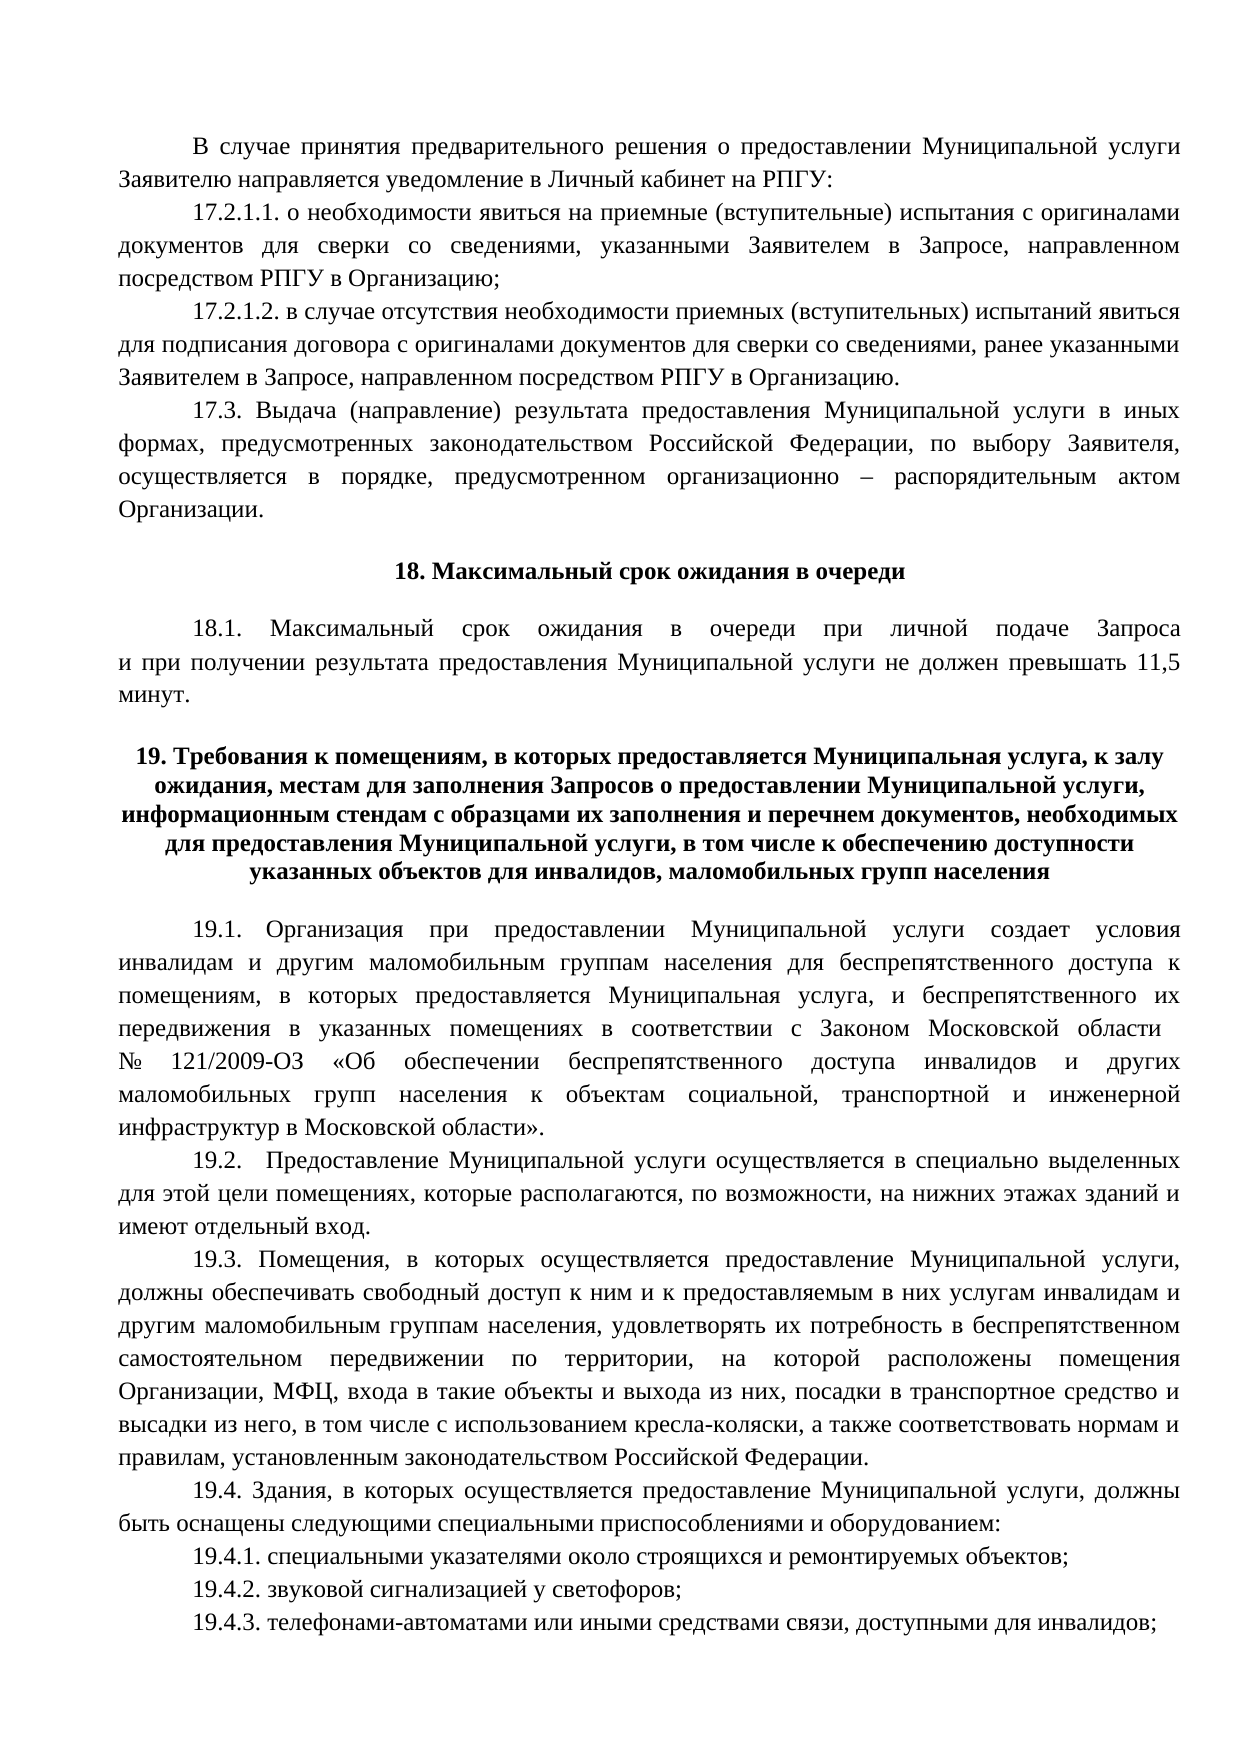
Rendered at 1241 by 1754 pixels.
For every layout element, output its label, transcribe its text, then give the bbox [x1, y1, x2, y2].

list 17.2.1.1. о необходимости явиться на приемные (вступительные) испытания с оригиналами документов для сверки со сведениями, указанными Заявителем в Запросе, направленном посредством РПГУ в Организацию; [118, 197, 1181, 292]
text 19.4.3. телефонами-автоматами или иными средствами связи, доступными для инвалидов; [118, 1607, 1181, 1636]
list 17.2.1.2. в случае отсутствия необходимости приемных (вступительных) испытаний явиться для подписания договора с оригиналами документов для сверки со сведениями, ранее указанными Заявителем в Запросе, направленном посредством РПГУ в Организацию. [118, 296, 1181, 391]
list 18.1. Максимальный срок ожидания в очереди при личной подаче Запроса и при получении результата предоставления Муниципальной услуги не должен превышать 11,5 минут. [118, 613, 1181, 708]
text 19.4.1. специальными указателями около строящихся и ремонтируемых объектов; [118, 1541, 1181, 1570]
list Организация при предоставлении Муниципальной услуги создает условия инвалидам и другим маломобильным группам населения для беспрепятственного доступа к помещениям, в которых предоставляется Муниципальная услуга, и беспрепятственного их передвижения в указанных помещениях в соответствии с Законом Московской области № 121/2009-ОЗ «Об обеспечении беспрепятственного доступа инвалидов и других маломобильных групп населения к объектам социальной, транспортной и инженерной инфраструктур в Московской области». [118, 914, 1181, 1141]
list В случае принятия предварительного решения о предоставлении Муниципальной услуги Заявителю направляется уведомление в Личный кабинет на РПГУ: [118, 131, 1181, 193]
list Предоставление Муниципальной услуги осуществляется в специально выделенных для этой цели помещениях, которые располагаются, по возможности, на нижних этажах зданий и имеют отдельный вход. [118, 1145, 1181, 1240]
text 18. Максимальный срок ожидания в очереди [118, 556, 1181, 585]
text 19.3. Помещения, в которых осуществляется предоставление Муниципальной услуги, должны обеспечивать свободный доступ к ним и к предоставляемым в них услугам инвалидам и другим маломобильным группам населения, удовлетворять их потребность в беспрепятственном самостоятельном передвижении по территории, на которой расположены помещения Организации, МФЦ, входа в такие объекты и выхода из них, посадки в транспортное средство и высадки из него, в том числе с использованием кресла-коляски, а также соответствовать нормам и правилам, установленным законодательством Российской Федерации. [118, 1244, 1181, 1471]
text 19.4.2. звуковой сигнализацией у светофоров; [118, 1574, 1181, 1603]
list 17.3. Выдача (направление) результата предоставления Муниципальной услуги в иных формах, предусмотренных законодательством Российской Федерации, по выбору Заявителя, осуществляется в порядке, предусмотренном организационно – распорядительным актом Организации. [118, 395, 1181, 523]
text 19.4. Здания, в которых осуществляется предоставление Муниципальной услуги, должны быть оснащены следующими специальными приспособлениями и оборудованием: [118, 1475, 1181, 1537]
text 19. Требования к помещениям, в которых предоставляется Муниципальная услуга, к залу ожидания, местам для заполнения Запросов о предоставлении Муниципальной услуги, информационным стендам с образцами их заполнения и перечнем документов, необходимых для предоставления Муниципальной услуги, в том числе к обеспечению доступности указанных объектов для инвалидов, маломобильных групп населения [118, 741, 1181, 885]
